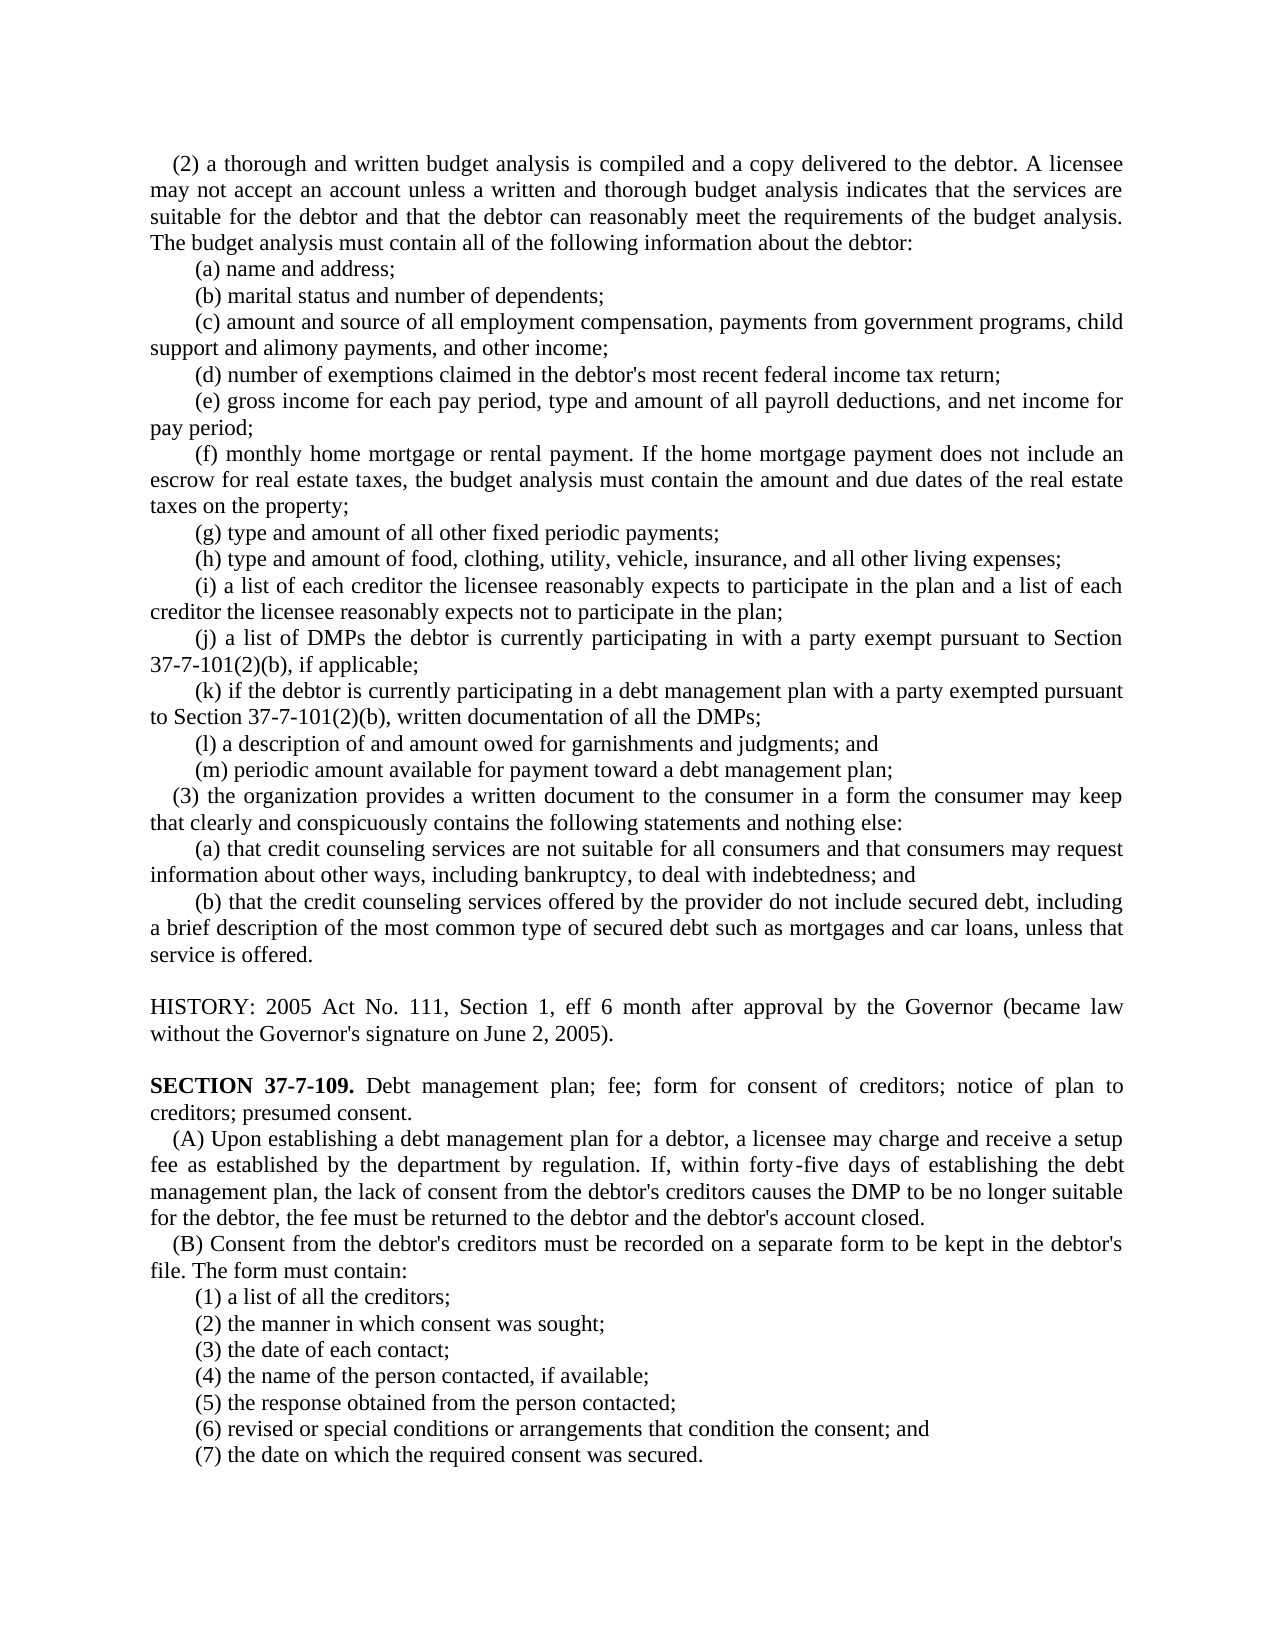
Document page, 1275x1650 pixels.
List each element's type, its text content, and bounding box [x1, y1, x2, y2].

text (m) periodic amount available for payment toward a debt management plan; [150, 756, 1125, 782]
text (a) that credit counseling services are not suitable for all consumers and that consumers may request information about other ways, including bankruptcy, to deal with indebtedness; and [150, 835, 1125, 888]
text (b) that the credit counseling services offered by the provider do not include secured debt, including a brief description of the most common type of secured debt such as mortgages and car loans, unless that service is offered. [150, 888, 1125, 967]
text (g) type and amount of all other fixed periodic payments; [150, 519, 1125, 545]
text (d) number of exemptions claimed in the debtor's most recent federal income tax return; [150, 361, 1125, 387]
text (2) the manner in which consent was sought; [150, 1309, 1125, 1336]
text (c) amount and source of all employment compensation, payments from government programs, child support and alimony payments, and other income; [150, 308, 1125, 361]
text SECTION 37-7-109. Debt management plan; fee; form for consent of creditors; notice of plan to creditors; presumed consent. [150, 1072, 1125, 1125]
text (5) the response obtained from the person contacted; [150, 1389, 1125, 1415]
text (B) Consent from the debtor's creditors must be recorded on a separate form to be kept in the debtor's file. The form must contain: [150, 1231, 1125, 1283]
text (j) a list of DMPs the debtor is currently participating in with a party exempt pursuant to Section 37-7-101(2)(b), if applicable; [150, 624, 1125, 677]
text (A) Upon establishing a debt management plan for a debtor, a licensee may charge and receive a setup fee as established by the department by regulation. If, within forty-five days of establishing the debt management plan, the lack of consent from the debtor's creditors causes the DMP to be no longer suitable for the debtor, the fee must be returned to the debtor and the debtor's account closed. [150, 1125, 1125, 1231]
text (a) name and address; [150, 255, 1125, 282]
text (1) a list of all the creditors; [150, 1283, 1125, 1309]
text (4) the name of the person contacted, if available; [150, 1362, 1125, 1389]
text (e) gross income for each pay period, type and amount of all payroll deductions, and net income for pay period; [150, 387, 1125, 440]
text (3) the date of each contact; [150, 1336, 1125, 1362]
text (b) marital status and number of dependents; [150, 282, 1125, 308]
text (3) the organization provides a written document to the consumer in a form the consumer may keep that clearly and conspicuously contains the following statements and nothing else: [150, 782, 1125, 835]
text (l) a description of and amount owed for garnishments and judgments; and [150, 730, 1125, 756]
text (f) monthly home mortgage or rental payment. If the home mortgage payment does not include an escrow for real estate taxes, the budget analysis must contain the amount and due dates of the real estate taxes on the property; [150, 440, 1125, 519]
text (k) if the debtor is currently participating in a debt management plan with a party exempted pursuant to Section 37-7-101(2)(b), written documentation of all the DMPs; [150, 677, 1125, 730]
text (7) the date on which the required consent was secured. [150, 1441, 1125, 1468]
text (2) a thorough and written budget analysis is compiled and a copy delivered to the debtor. A licensee may not accept an account unless a written and thorough budget analysis indicates that the services are suitable for the debtor and that the debtor can reasonably meet the requirements of the budget analysis. The budget analysis must contain all of the following information about the debtor: [150, 150, 1125, 255]
text (h) type and amount of food, clothing, utility, vehicle, insurance, and all other living expenses; [150, 545, 1125, 572]
text HISTORY: 2005 Act No. 111, Section 1, eff 6 month after approval by the Governor (became law without the Governor's signature on June 2, 2005). [150, 993, 1125, 1046]
text (6) revised or special conditions or arrangements that condition the consent; and [150, 1415, 1125, 1441]
text (i) a list of each creditor the licensee reasonably expects to participate in the plan and a list of each creditor the licensee reasonably expects not to participate in the plan; [150, 572, 1125, 624]
